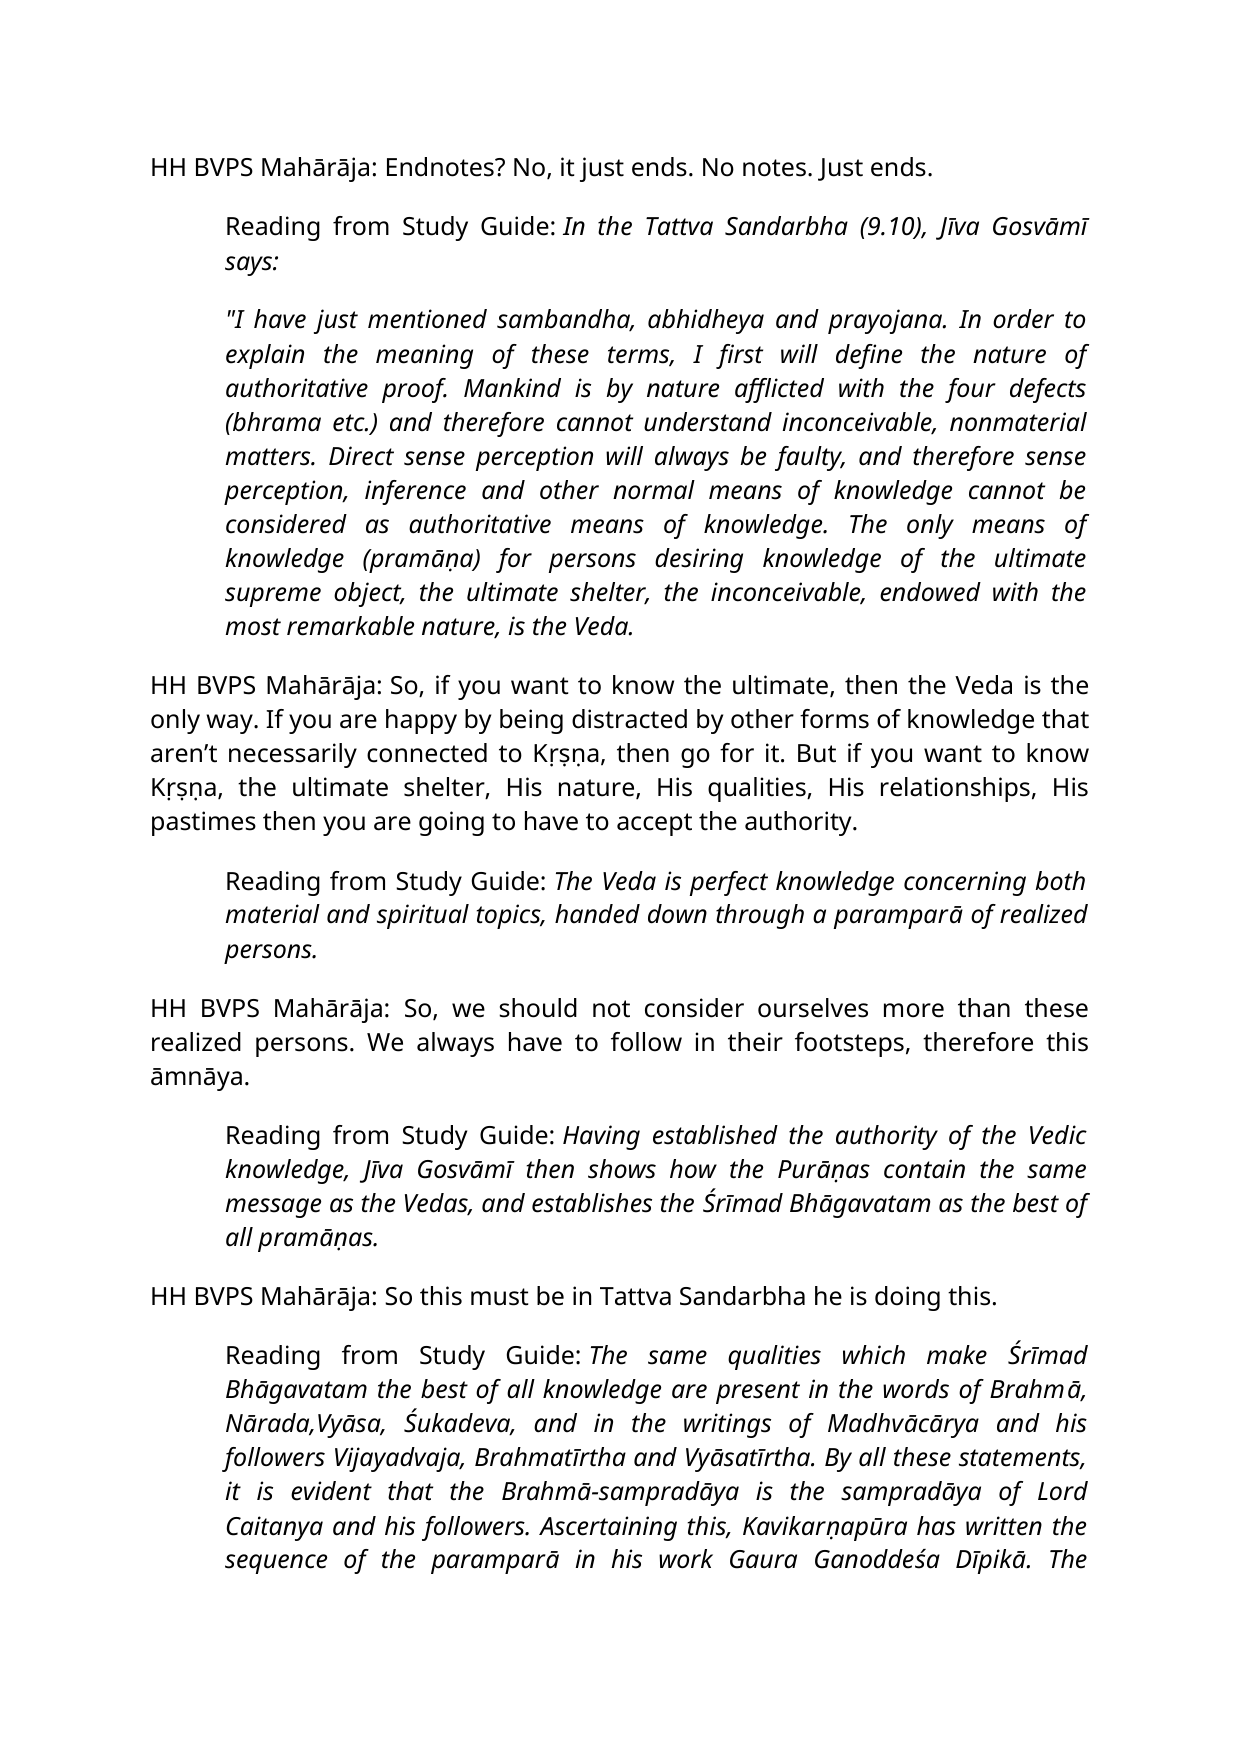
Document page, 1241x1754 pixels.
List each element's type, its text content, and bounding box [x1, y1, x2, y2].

text HH BVPS Mahārāja: So this must be in Tattva Sandarbha he is doing this. [150, 1279, 1090, 1313]
text HH BVPS Mahārāja: So, if you want to know the ultimate, then the Veda is the only way. If you are happy by being distracted by other forms of knowledge that aren’t necessarily connected to Kṛṣṇa, then go for it. But if you want to know Kṛṣṇa, the ultimate shelter, His nature, His qualities, His relationships, His pastimes then you are going to have to accept the authority. [150, 668, 1090, 838]
text Reading from Study Guide: In the Tattva Sandarbha (9.10), Jīva Gosvāmī says: [225, 209, 1090, 277]
text "I have just mentioned sambandha, abhidheya and prayojana. In order to explain the meaning of these terms, I first will define the nature of authoritative proof. Mankind is by nature afflicted with the four defects (bhrama etc.) and therefore cannot understand inconceivable, nonmaterial matters. Direct sense perception will always be faulty, and therefore sense perception, inference and other normal means of knowledge cannot be considered as authoritative means of knowledge. The only means of knowledge (pramāṇa) for persons desiring knowledge of the ultimate supreme object, the ultimate shelter, the inconceivable, endowed with the most remarkable nature, is the Veda. [225, 302, 1090, 643]
text HH BVPS Mahārāja: So, we should not consider ourselves more than these realized persons. We always have to follow in their footsteps, therefore this āmnāya. [150, 990, 1090, 1092]
text Reading from Study Guide: The Veda is perfect knowledge concerning both material and spiritual topics, handed down through a paramparā of realized persons. [225, 863, 1090, 965]
text HH BVPS Mahārāja: Endnotes? No, it just ends. No notes. Just ends. [150, 150, 1090, 184]
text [225, 1338, 1090, 1576]
text Reading from Study Guide: Having established the authority of the Vedic knowledge, Jīva Gosvāmī then shows how the Purāṇas contain the same message as the Vedas, and establishes the Śrīmad Bhāgavatam as the best of all pramāṇas. [225, 1117, 1090, 1254]
